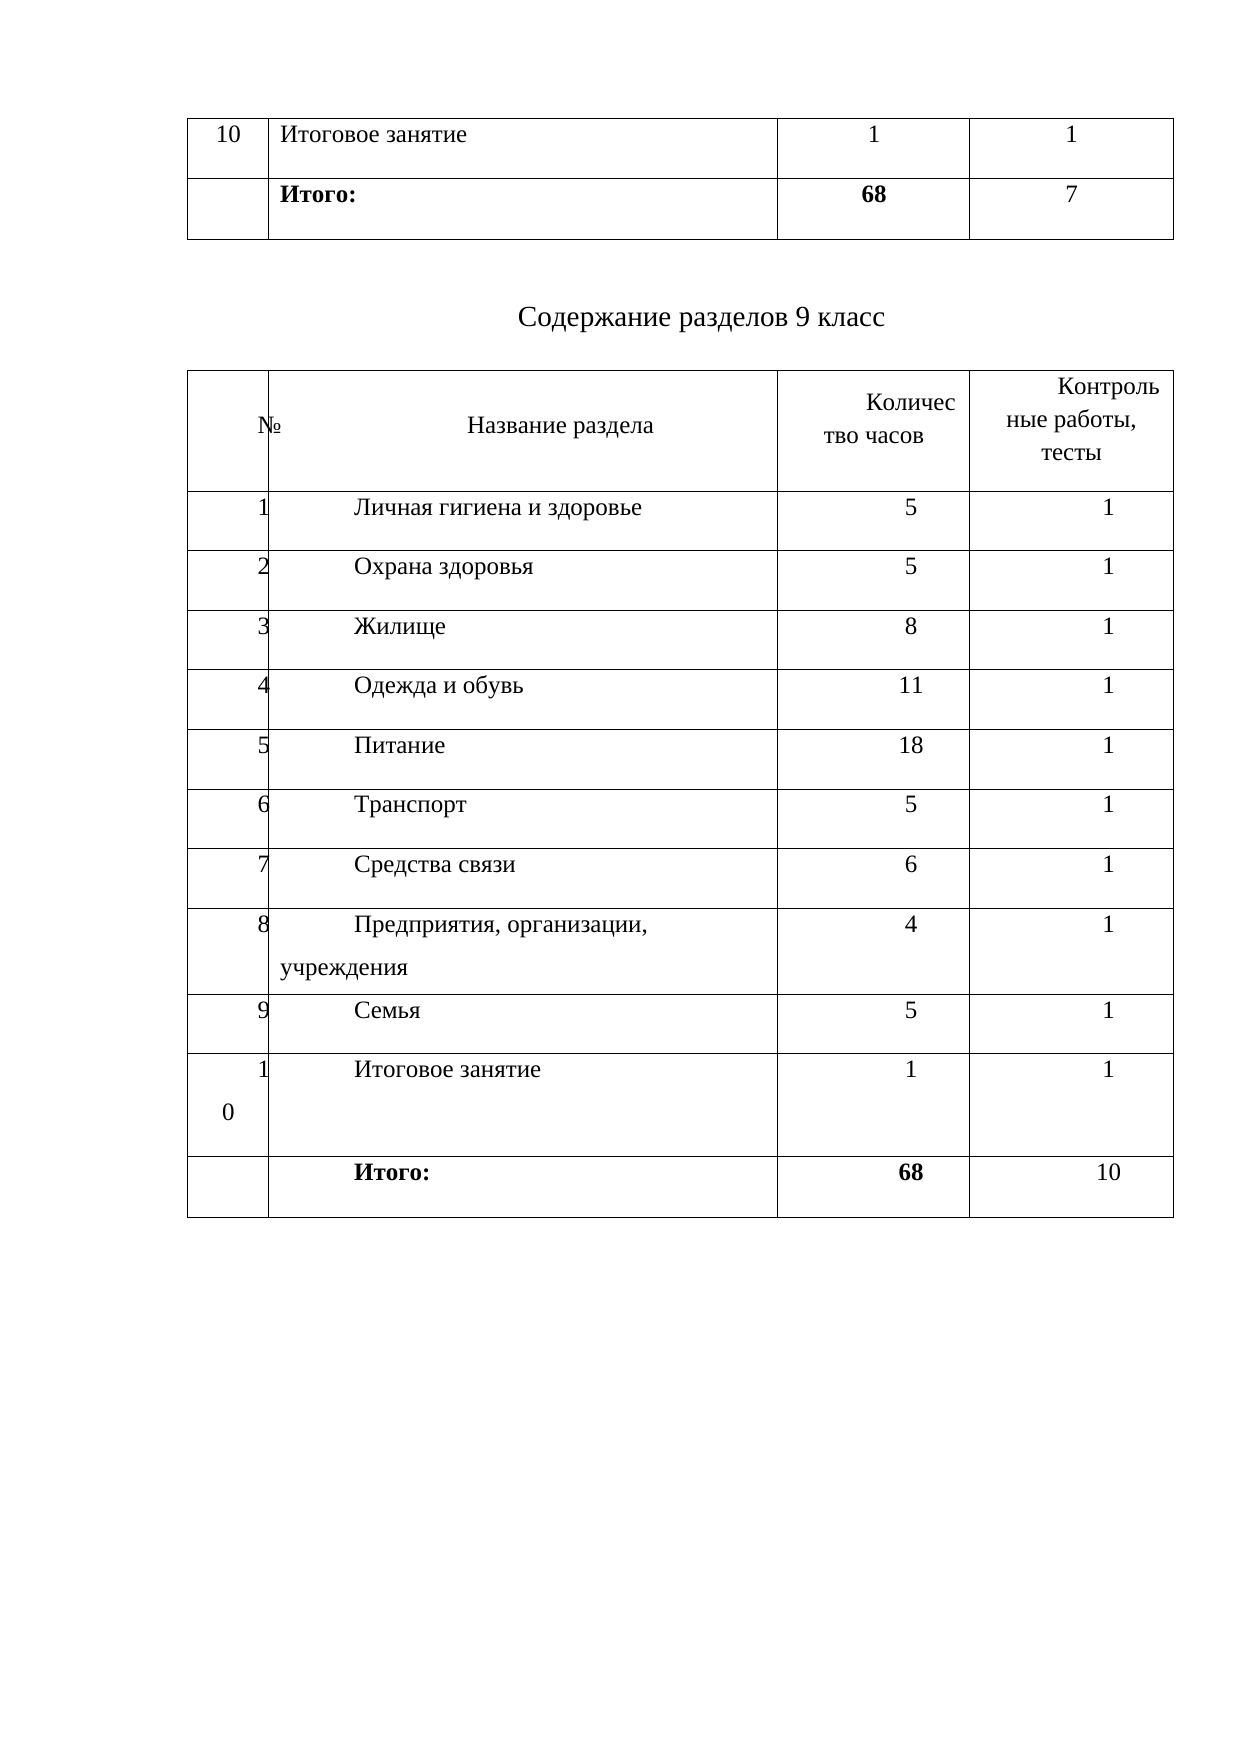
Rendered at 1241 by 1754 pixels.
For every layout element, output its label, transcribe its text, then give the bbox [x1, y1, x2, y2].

table_cell Предприятия, организации, учреждения [269, 909, 777, 994]
table_cell 4 [188, 670, 268, 729]
table_cell 4 [778, 909, 969, 994]
table_header Количество часов [778, 371, 969, 491]
table_cell 6 [188, 790, 268, 848]
table_cell 5 [778, 492, 969, 550]
table_cell Итоговое занятие [269, 1054, 777, 1156]
table_cell 5 [778, 790, 969, 848]
table_cell Одежда и обувь [269, 670, 777, 729]
table_cell 10 [188, 119, 268, 178]
table_cell 5 [778, 551, 969, 610]
table_header № [188, 371, 268, 491]
table_cell 10 [970, 1157, 1173, 1217]
table_cell 1 [970, 995, 1173, 1053]
table_cell 11 [778, 670, 969, 729]
table_cell Охрана здоровья [269, 551, 777, 610]
table_cell 1 [970, 492, 1173, 550]
table_cell Итого: [269, 1157, 777, 1217]
table_cell 8 [188, 909, 268, 994]
table_header Контрольные работы, тесты [970, 371, 1173, 491]
table_cell 5 [188, 730, 268, 788]
table_cell 5 [778, 995, 969, 1053]
table_cell 9 [188, 995, 268, 1053]
table_cell 68 [778, 179, 969, 238]
table_cell Личная гигиена и здоровье [269, 492, 777, 550]
table_cell Жилище [269, 611, 777, 669]
table_cell 1 [970, 119, 1173, 178]
table_cell 1 [778, 1054, 969, 1156]
table_cell 18 [778, 730, 969, 788]
table_cell 2 [188, 551, 268, 610]
table_cell 7 [970, 179, 1173, 238]
table_header Название раздела [269, 371, 777, 491]
table_cell 6 [778, 849, 969, 908]
table_cell 1 [970, 909, 1173, 994]
table_cell Транспорт [269, 790, 777, 848]
table_cell Итоговое занятие [269, 119, 777, 178]
table_cell 7 [188, 849, 268, 908]
table_cell Питание [269, 730, 777, 788]
table_cell Итого: [269, 179, 777, 238]
table_cell [188, 179, 268, 238]
table_cell 1 [970, 551, 1173, 610]
table_cell 1 [970, 1054, 1173, 1156]
table_cell 10 [188, 1054, 268, 1156]
text Содержание разделов 9 класс [177, 299, 1152, 332]
table_cell 1 [970, 670, 1173, 729]
table_cell Средства связи [269, 849, 777, 908]
table_cell [188, 1157, 268, 1217]
table_cell Семья [269, 995, 777, 1053]
table_cell 1 [778, 119, 969, 178]
table_cell 3 [188, 611, 268, 669]
table_cell 1 [970, 790, 1173, 848]
table_cell 1 [970, 730, 1173, 788]
table_cell 68 [778, 1157, 969, 1217]
table_cell 1 [970, 611, 1173, 669]
table_cell 1 [188, 492, 268, 550]
table_cell 8 [778, 611, 969, 669]
table_cell 1 [970, 849, 1173, 908]
